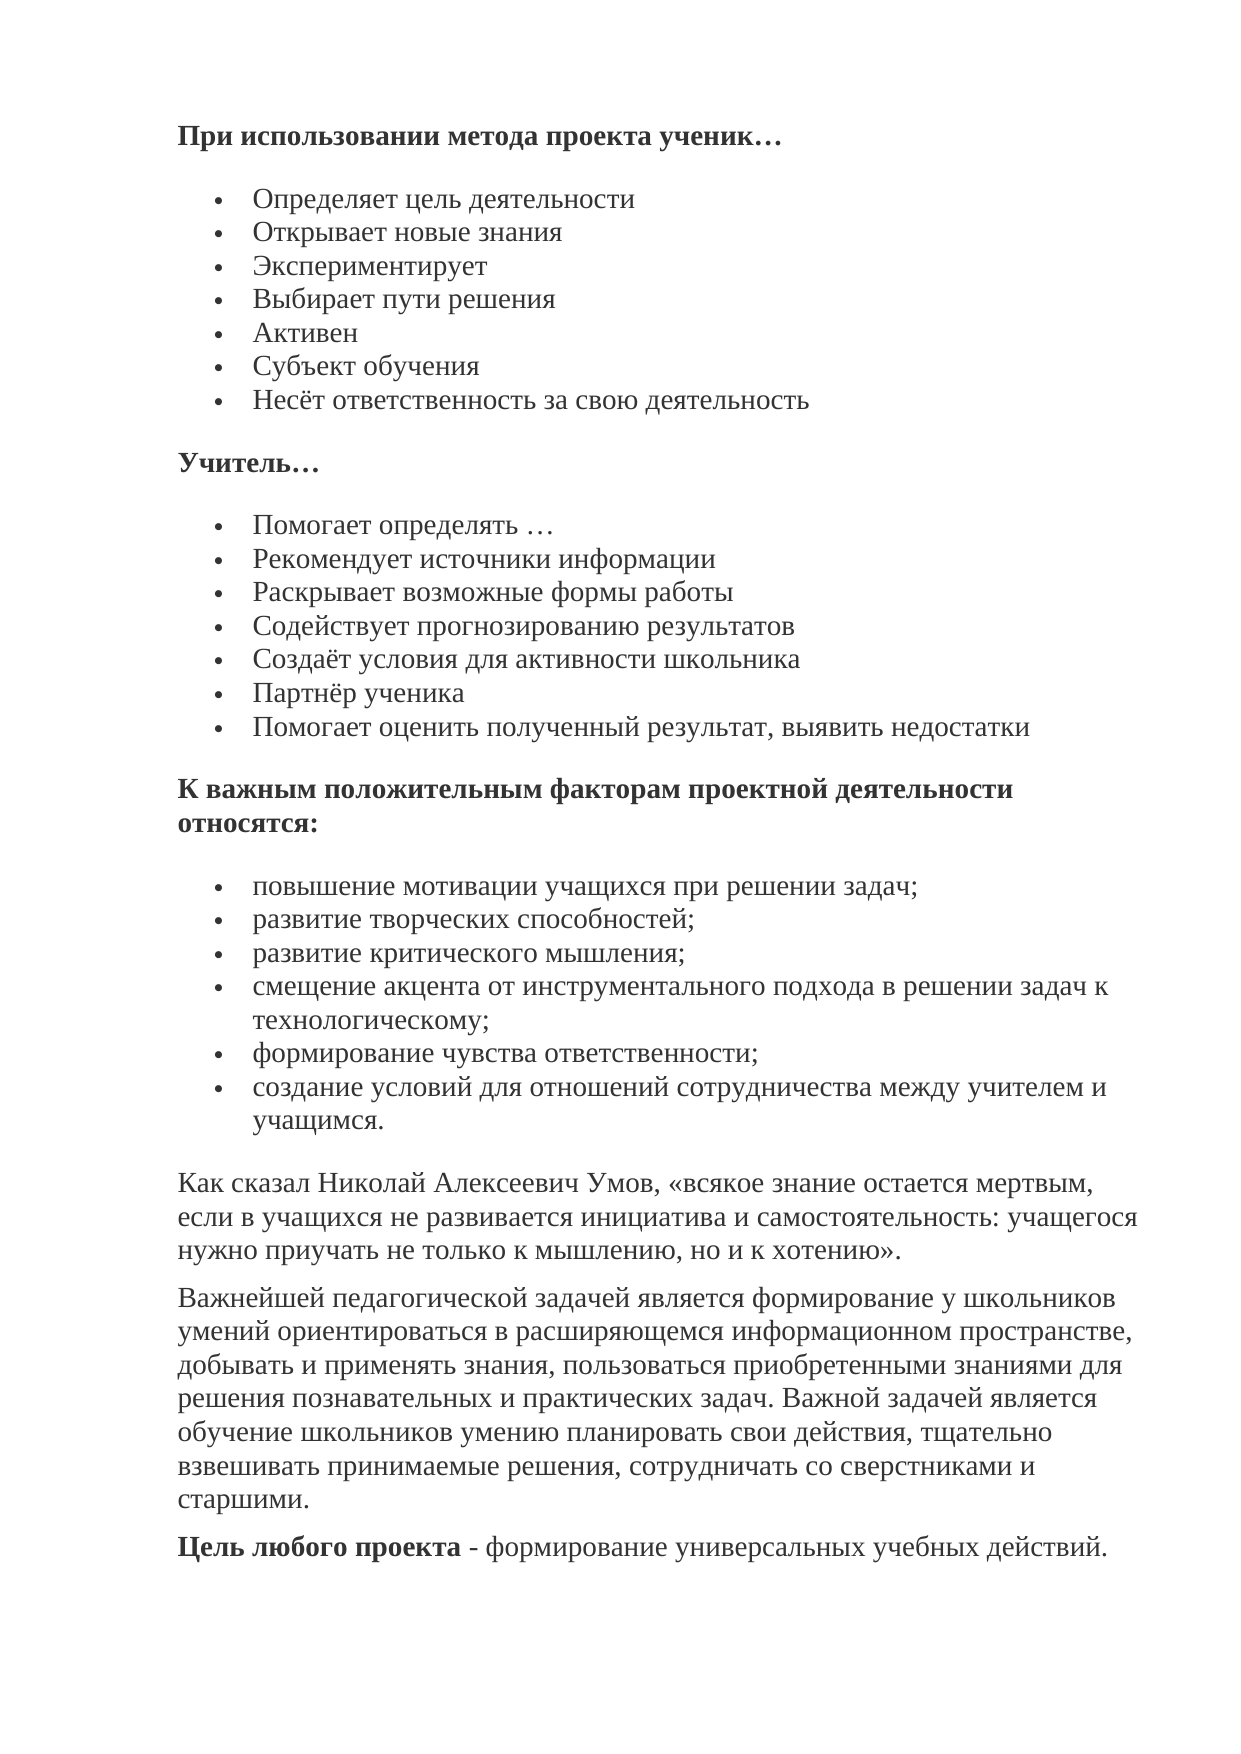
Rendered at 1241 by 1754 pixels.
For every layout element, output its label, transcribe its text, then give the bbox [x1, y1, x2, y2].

list создание условий для отношений сотрудничества между учителем и учащимся. [215, 1069, 1152, 1136]
list Помогает оценить полученный результат, выявить недостатки [215, 709, 1152, 742]
list формирование чувства ответственности; [215, 1035, 1152, 1069]
list Активен [215, 315, 1152, 348]
list Партнёр ученика [215, 675, 1152, 709]
list развитие критического мышления; [215, 935, 1152, 968]
list развитие творческих способностей; [215, 901, 1152, 935]
text При использовании метода проекта ученик… [177, 118, 1152, 152]
list Открывает новые знания [215, 214, 1152, 248]
text Учитель… [177, 445, 1152, 478]
list смещение акцента от инструментального подхода в решении задач к технологическому; [215, 968, 1152, 1035]
list повышение мотивации учащихся при решении задач; [215, 868, 1152, 901]
text К важным положительным факторам проектной деятельности относятся: [177, 771, 1152, 838]
text Важнейшей педагогической задачей является формирование у школьников умений ориентироваться в расширяющемся информационном пространстве, добывать и применять знания, пользоваться приобретенными знаниями для решения познавательных и практических задач. Важной задачей является обучение школьников умению планировать свои действия, тщательно взвешивать принимаемые решения, сотрудничать со сверстниками и старшими. [177, 1280, 1152, 1515]
list Рекомендует источники информации [215, 541, 1152, 574]
text Как сказал Николай Алексеевич Умов, «всякое знание остается мертвым, если в учащихся не развивается инициатива и самостоятельность: учащегося нужно приучать не только к мышлению, но и к хотению». [177, 1165, 1152, 1266]
list Раскрывает возможные формы работы [215, 574, 1152, 608]
list Содействует прогнозированию результатов [215, 608, 1152, 642]
list Несёт ответственность за свою деятельность [215, 382, 1152, 416]
list Выбирает пути решения [215, 281, 1152, 315]
list Создаёт условия для активности школьника [215, 642, 1152, 675]
text Цель любого проекта - формирование универсальных учебных действий. [177, 1529, 1152, 1562]
list Субъект обучения [215, 348, 1152, 382]
list Экспериментирует [215, 248, 1152, 281]
list Помогает определять … [215, 507, 1152, 541]
list Определяет цель деятельности [215, 181, 1152, 214]
